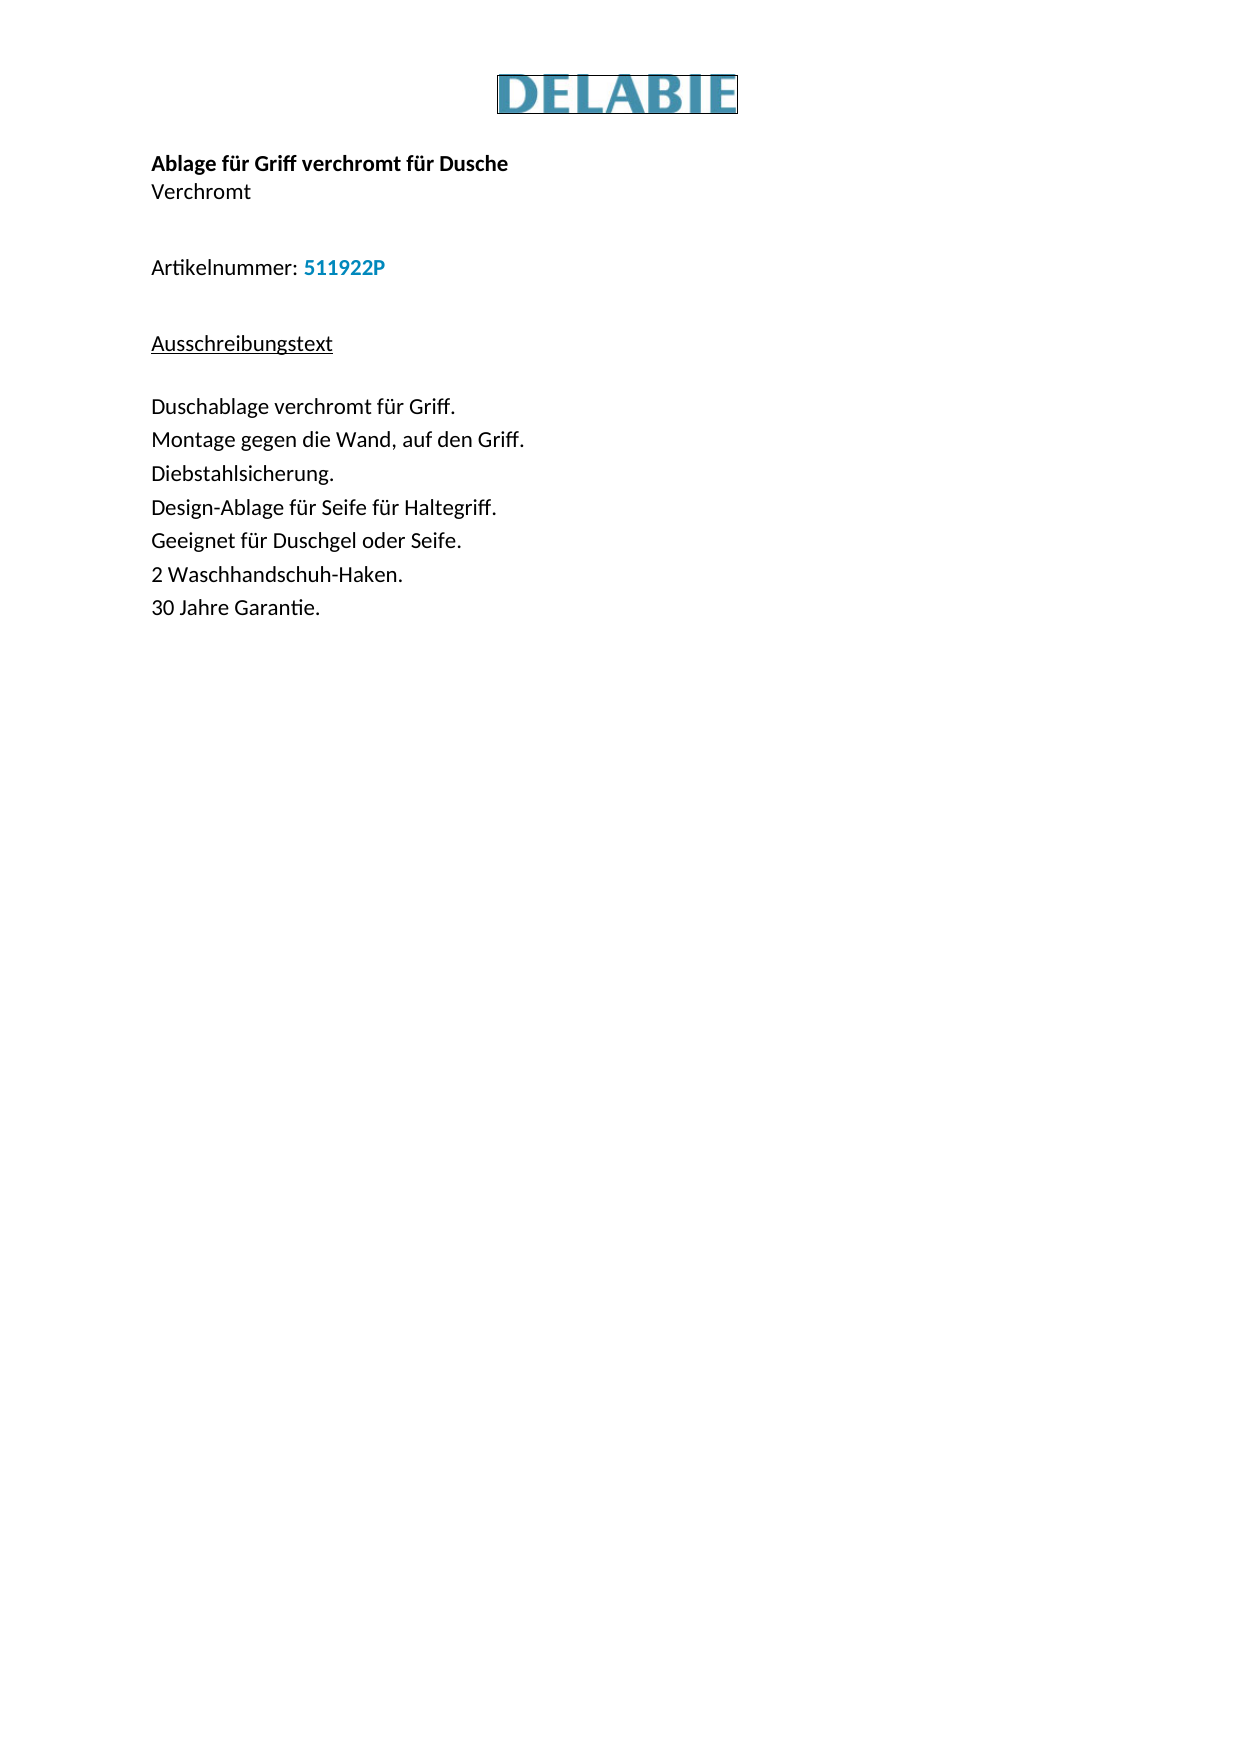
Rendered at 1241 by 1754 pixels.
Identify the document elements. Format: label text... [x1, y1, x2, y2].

picture [498, 76, 737, 113]
text Geeignet für Duschgel oder Seife. [151, 526, 1084, 554]
text Ablage für Griff verchromt für Dusche [151, 149, 1084, 177]
text 2 Waschhandschuh-Haken. [151, 560, 1084, 588]
text Artikelnummer: 511922P [151, 253, 1084, 281]
text Duschablage verchromt für Griff. [151, 392, 1084, 420]
text Ausschreibungstext [151, 329, 1084, 357]
text Montage gegen die Wand, auf den Griff. [151, 426, 1084, 453]
text Diebstahlsicherung. [151, 459, 1084, 487]
text 30 Jahre Garantie. [151, 593, 1084, 621]
text Design-Ablage für Seife für Haltegriff. [151, 493, 1084, 521]
text Verchromt [151, 177, 1084, 205]
